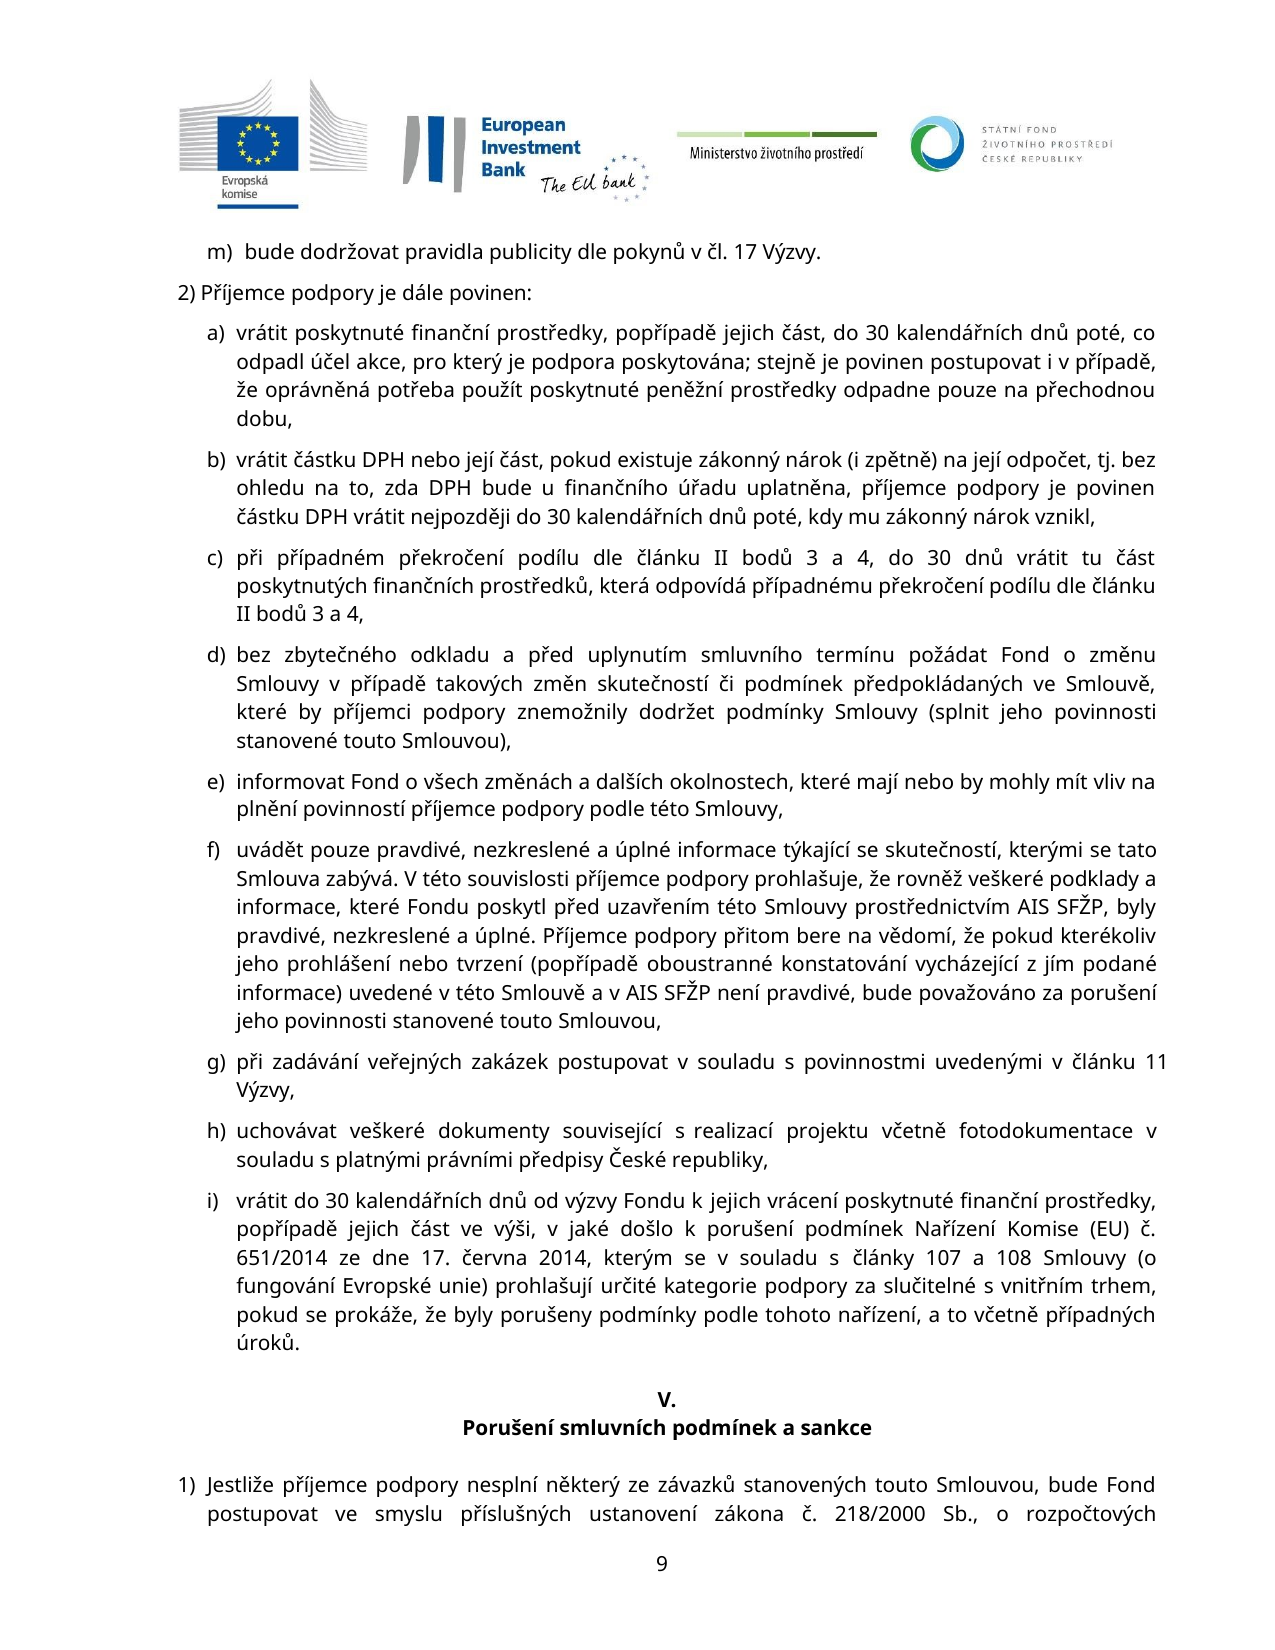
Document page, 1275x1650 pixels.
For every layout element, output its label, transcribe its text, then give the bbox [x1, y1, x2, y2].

subtitle V. [276, 1385, 1058, 1413]
list Příjemce podpory je dále povinen: [177, 278, 1169, 306]
list vrátit částku DPH nebo její část, pokud existuje zákonný nárok (i zpětně) na její odpočet, tj. bez ohledu na to, zda DPH bude u finančního úřadu uplatněna, příjemce podpory je povinen částku DPH vrátit nejpozději do 30 kalendářních dnů poté, kdy mu zákonný nárok vznikl, [207, 445, 1156, 530]
list vrátit poskytnuté finanční prostředky, popřípadě jejich část, do 30 kalendářních dnů poté, co odpadl účel akce, pro který je podpora poskytována; stejně je povinen postupovat i v případě, že oprávněná potřeba použít poskytnuté peněžní prostředky odpadne pouze na přechodnou dobu, [207, 318, 1156, 432]
list bez zbytečného odkladu a před uplynutím smluvního termínu požádat Fond o změnu Smlouvy v případě takových změn skutečností či podmínek předpokládaných ve Smlouvě, které by příjemci podpory znemožnily dodržet podmínky Smlouvy (splnit jeho povinnosti stanovené touto Smlouvou), [207, 641, 1157, 754]
subtitle Porušení smluvních podmínek a sankce [276, 1413, 1058, 1442]
list při případném překročení podílu dle článku II bodů 3 a 4, do 30 dnů vrátit tu část poskytnutých finančních prostředků, která odpovídá případnému překročení podílu dle článku II bodů 3 a 4, [207, 543, 1157, 628]
list uchovávat veškeré dokumenty související s realizací projektu včetně fotodokumentace v souladu s platnými právními předpisy České republiky, [207, 1117, 1157, 1173]
list informovat Fond o všech změnách a dalších okolnostech, které mají nebo by mohly mít vliv na plnění povinností příjemce podpory podle této Smlouvy, [207, 767, 1157, 823]
list při zadávání veřejných zakázek postupovat v souladu s povinnostmi uvedenými v článku 11 Výzvy, [207, 1047, 1169, 1104]
list bude dodržovat pravidla publicity dle pokynů v čl. 17 Výzvy. [207, 237, 1169, 265]
list uvádět pouze pravdivé, nezkreslené a úplné informace týkající se skutečností, kterými se tato Smlouva zabývá. V této souvislosti příjemce podpory prohlašuje, že rovněž veškeré podklady a informace, které Fondu poskytl před uzavřením této Smlouvy prostřednictvím AIS SFŽP, byly pravdivé, nezkreslené a úplné. Příjemce podpory přitom bere na vědomí, že pokud kterékoliv jeho prohlášení nebo tvrzení (popřípadě oboustranné konstatování vycházející z jím podané informace) uvedené v této Smlouvě a v AIS SFŽP není pravdivé, bude považováno za porušení jeho povinnosti stanovené touto Smlouvou, [207, 836, 1157, 1034]
picture [177, 73, 1115, 213]
list vrátit do 30 kalendářních dnů od výzvy Fondu k jejich vrácení poskytnuté finanční prostředky, popřípadě jejich část ve výši, v jaké došlo k porušení podmínek Nařízení Komise (EU) č. 651/2014 ze dne 17. června 2014, kterým se v souladu s články 107 a 108 Smlouvy (o fungování Evropské unie) prohlašují určité kategorie podpory za slučitelné s vnitřním trhem, pokud se prokáže, že byly porušeny podmínky podle tohoto nařízení, a to včetně případných úroků. [207, 1186, 1157, 1357]
